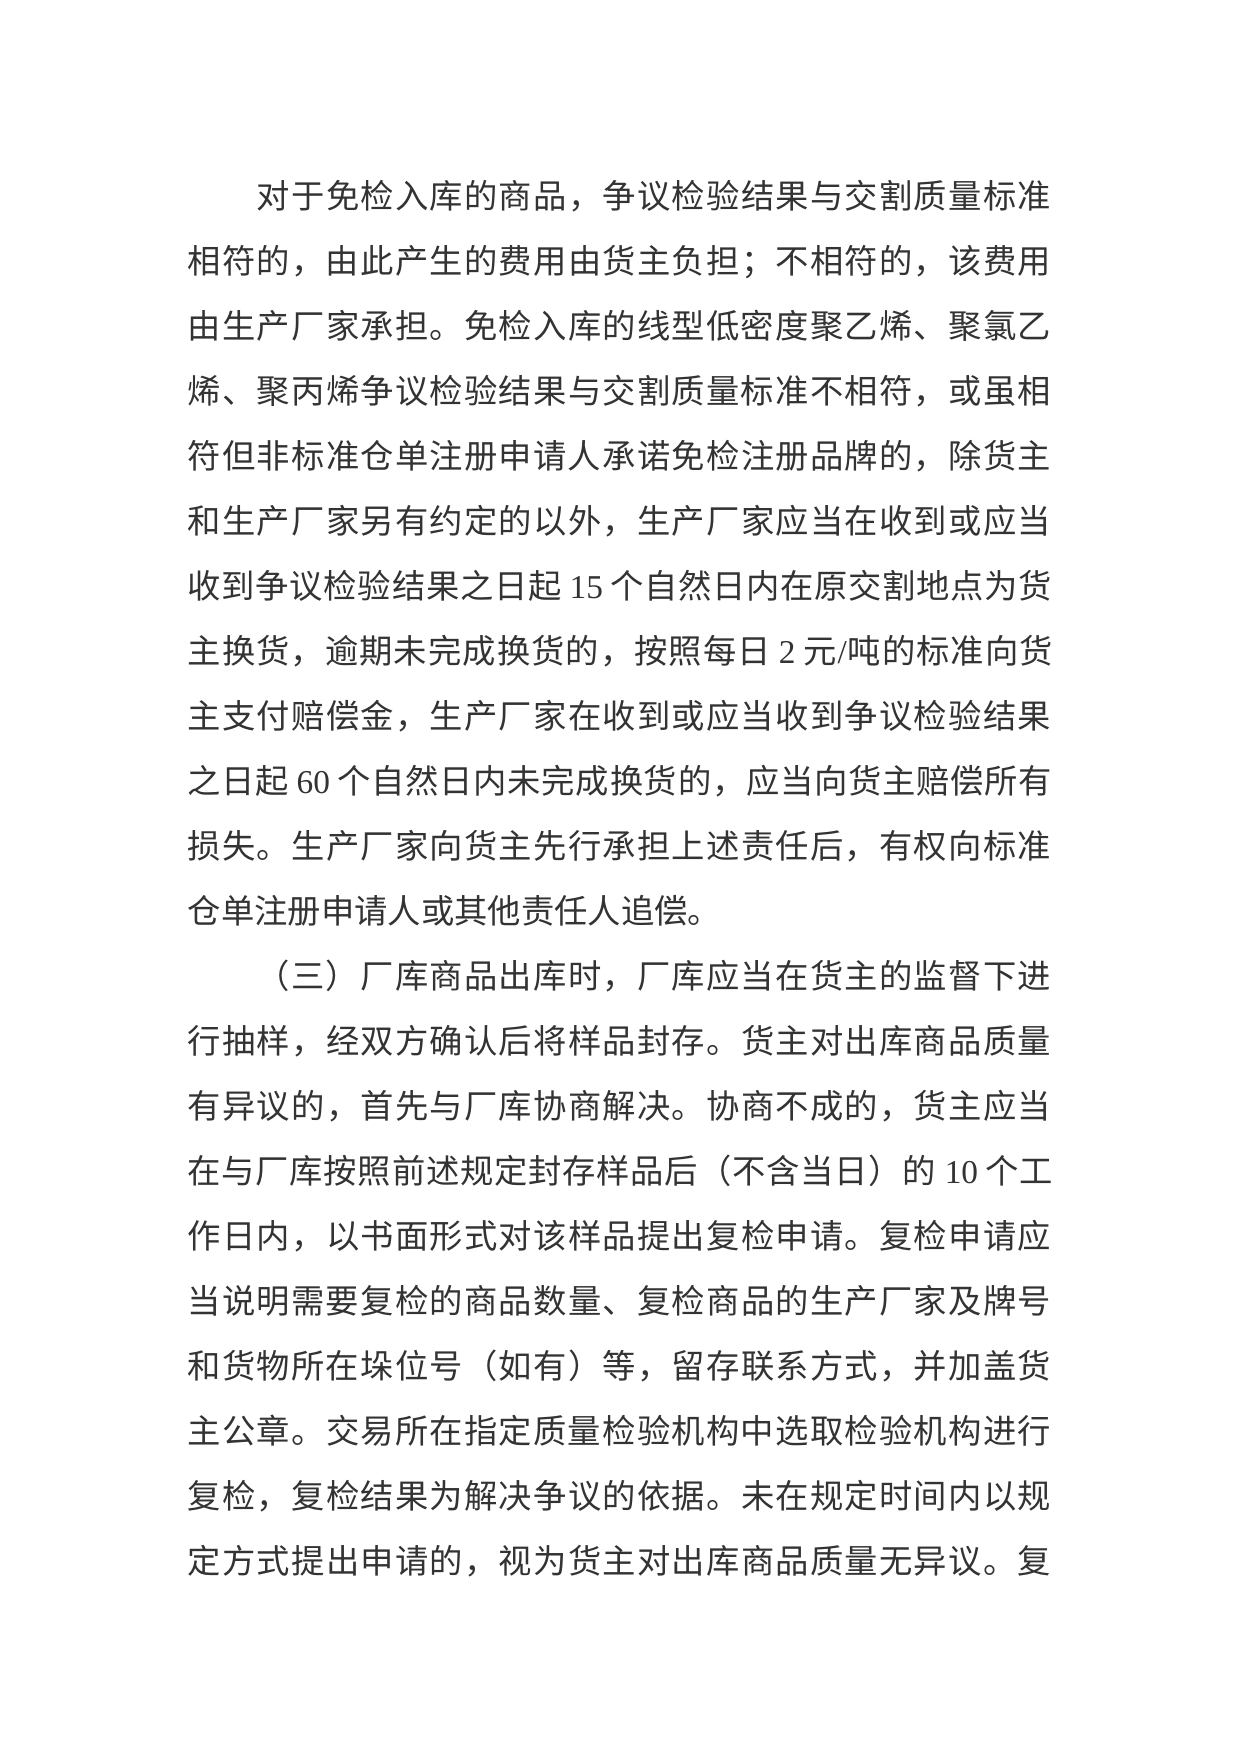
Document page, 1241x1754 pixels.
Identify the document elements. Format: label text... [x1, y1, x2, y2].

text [187, 942, 1053, 1592]
text 对于免检入库的商品，争议检验结果与交割质量标准相符的，由此产生的费用由货主负担；不相符的，该费用由生产厂家承担。免检入库的线型低密度聚乙烯、聚氯乙烯、聚丙烯争议检验结果与交割质量标准不相符，或虽相符但非标准仓单注册申请人承诺免检注册品牌的，除货主和生产厂家另有约定的以外，生产厂家应当在收到或应当收到争议检验结果之日起15个自然日内在原交割地点为货主换货，逾期未完成换货的，按照每日2元/吨的标准向货主支付赔偿金，生产厂家在收到或应当收到争议检验结果之日起60个自然日内未完成换货的，应当向货主赔偿所有损失。生产厂家向货主先行承担上述责任后，有权向标准仓单注册申请人或其他责任人追偿。 [187, 162, 1053, 942]
